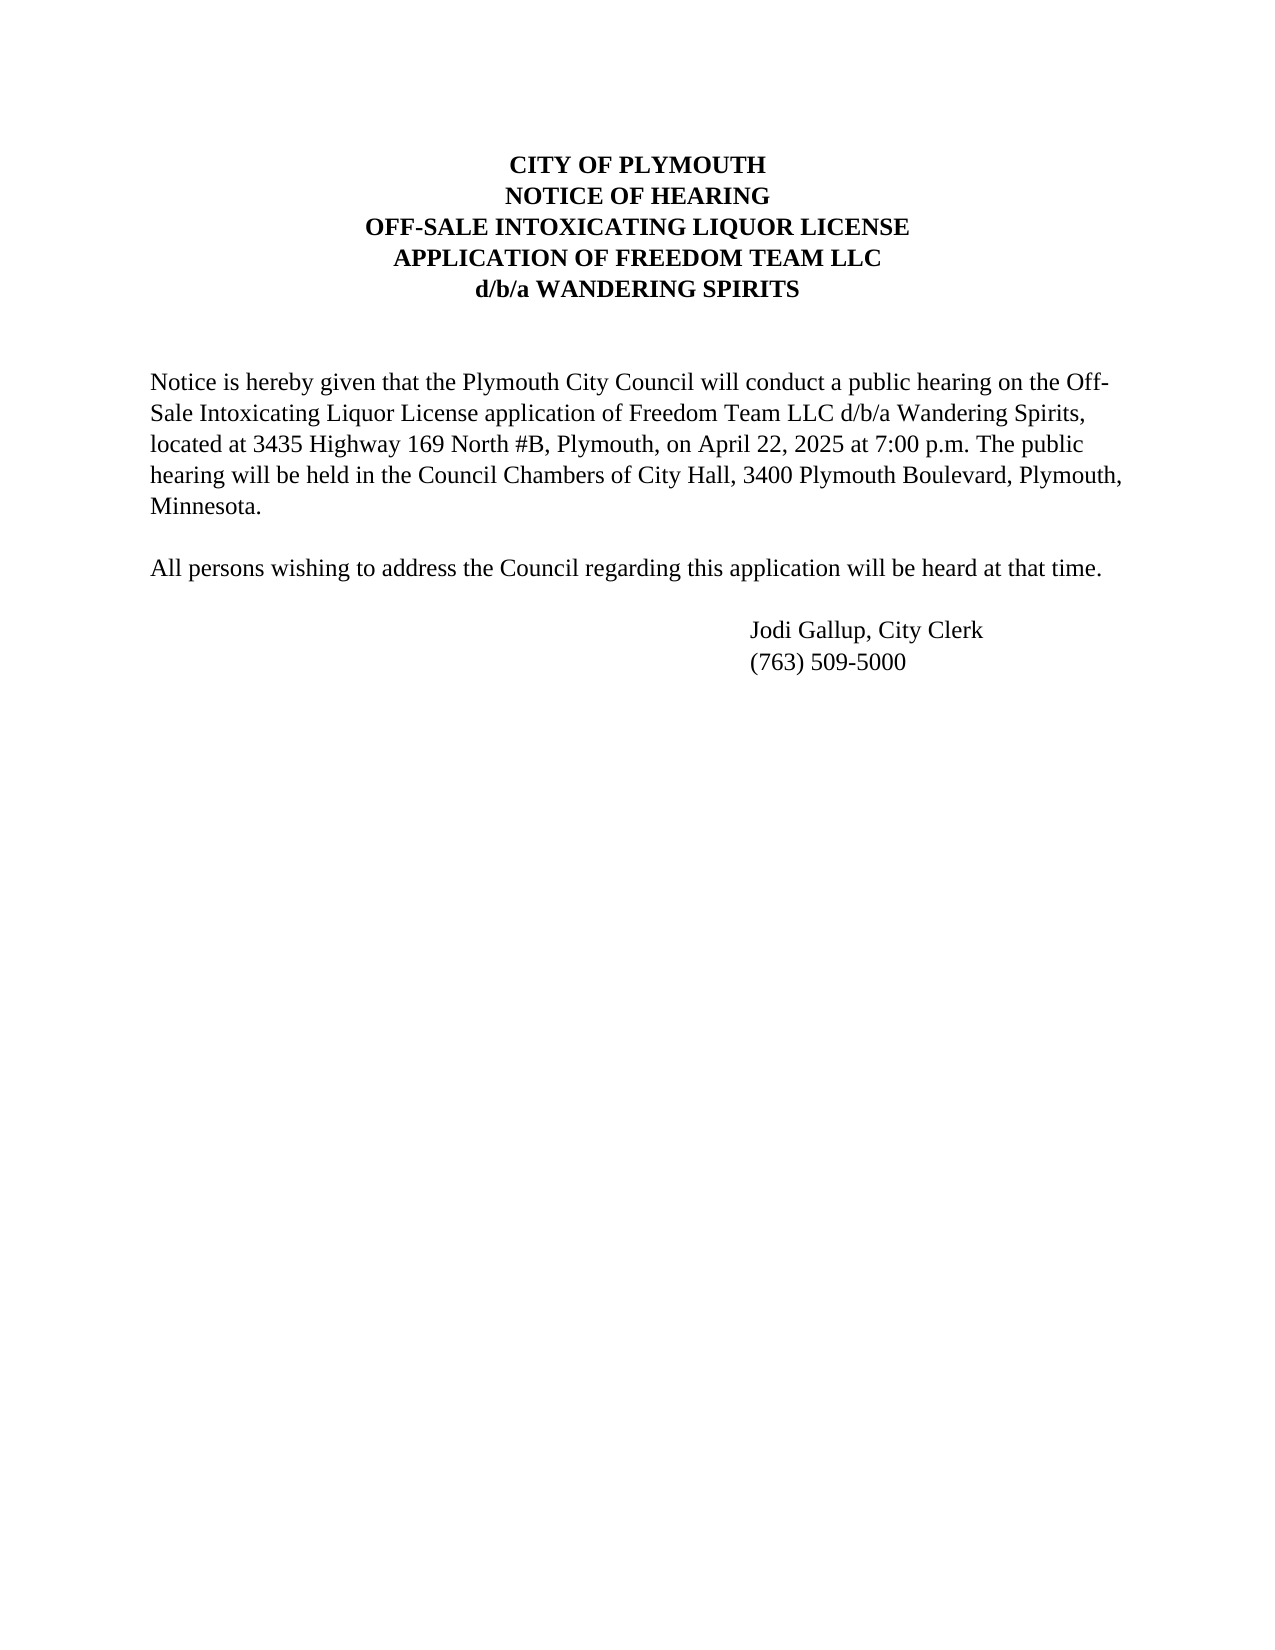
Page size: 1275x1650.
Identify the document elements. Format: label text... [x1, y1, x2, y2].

text Notice is hereby given that the Plymouth City Council will conduct a public hearing on the Off-Sale Intoxicating Liquor License application of Freedom Team LLC d/b/a Wandering Spirits, located at 3435 Highway 169 North #B, Plymouth, on April 22, 2025 at 7:00 p.m. The public hearing will be held in the Council Chambers of City Hall, 3400 Plymouth Boulevard, Plymouth, Minnesota. [150, 367, 1125, 520]
text CITY OF PLYMOUTH [150, 150, 1125, 179]
text APPLICATION OF FREEDOM TEAM LLC [150, 243, 1125, 272]
text All persons wishing to address the Council regarding this application will be heard at that time. [150, 553, 1125, 582]
text d/b/a WANDERING SPIRITS [150, 274, 1125, 303]
text Jodi Gallup, City Clerk [150, 616, 1125, 644]
text NOTICE OF HEARING [150, 181, 1125, 210]
text (763) 509-5000 [150, 647, 1125, 675]
text OFF-SALE INTOXICATING LIQUOR LICENSE [150, 212, 1125, 241]
